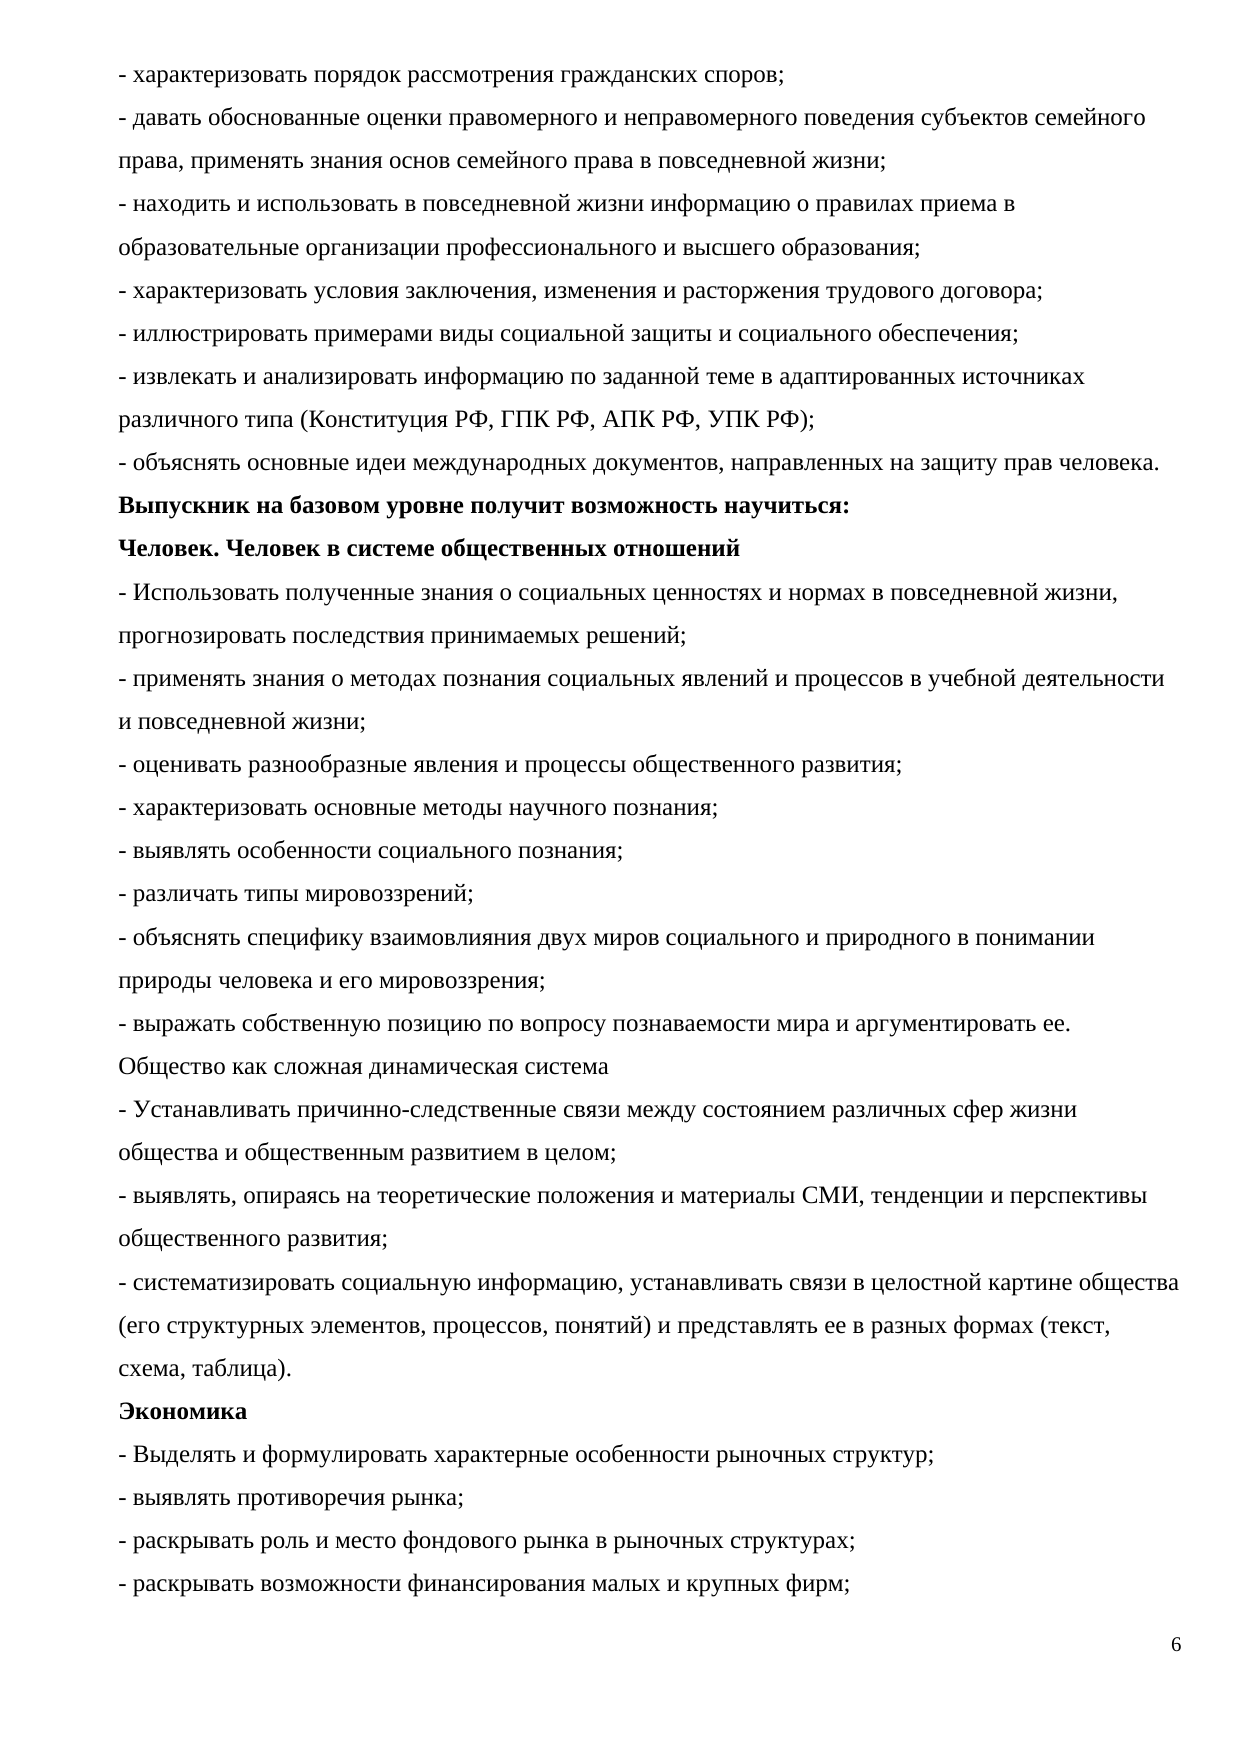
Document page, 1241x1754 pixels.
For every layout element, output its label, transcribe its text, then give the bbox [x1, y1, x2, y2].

text - характеризовать условия заключения, изменения и расторжения трудового договора; [118, 275, 1181, 303]
text Экономика [118, 1396, 1181, 1425]
text - характеризовать порядок рассмотрения гражданских споров; [118, 59, 1181, 88]
text - применять знания о методах познания социальных явлений и процессов в учебной деятельности и повседневной жизни; [118, 663, 1181, 735]
text - находить и использовать в повседневной жизни информацию о правилах приема в образовательные организации профессионального и высшего образования; [118, 188, 1181, 260]
text - выявлять, опираясь на теоретические положения и материалы СМИ, тенденции и перспективы общественного развития; [118, 1180, 1181, 1252]
text Общество как сложная динамическая система [118, 1051, 1181, 1080]
text - Устанавливать причинно-следственные связи между состоянием различных сфер жизни общества и общественным развитием в целом; [118, 1094, 1181, 1166]
text - Выделять и формулировать характерные особенности рыночных структур; [118, 1439, 1181, 1468]
text - объяснять специфику взаимовлияния двух миров социального и природного в понимании природы человека и его мировоззрения; [118, 922, 1181, 993]
text - раскрывать роль и место фондового рынка в рыночных структурах; [118, 1525, 1181, 1554]
text - извлекать и анализировать информацию по заданной теме в адаптированных источниках различного типа (Конституция РФ, ГПК РФ, АПК РФ, УПК РФ); [118, 361, 1181, 433]
text Человек. Человек в системе общественных отношений [118, 533, 1181, 562]
text - оценивать разнообразные явления и процессы общественного развития; [118, 749, 1181, 778]
text - Использовать полученные знания о социальных ценностях и нормах в повседневной жизни, прогнозировать последствия принимаемых решений; [118, 577, 1181, 648]
text Выпускник на базовом уровне получит возможность научиться: [118, 490, 1181, 519]
text - выявлять особенности социального познания; [118, 835, 1181, 864]
text - иллюстрировать примерами виды социальной защиты и социального обеспечения; [118, 318, 1181, 347]
text - давать обоснованные оценки правомерного и неправомерного поведения субъектов семейного права, применять знания основ семейного права в повседневной жизни; [118, 102, 1181, 174]
text - систематизировать социальную информацию, устанавливать связи в целостной картине общества (его структурных элементов, процессов, понятий) и представлять ее в разных формах (текст, схема, таблица). [118, 1267, 1181, 1382]
text - выражать собственную позицию по вопросу познаваемости мира и аргументировать ее. [118, 1008, 1181, 1037]
text - различать типы мировоззрений; [118, 878, 1181, 907]
text - выявлять противоречия рынка; [118, 1482, 1181, 1511]
text - характеризовать основные методы научного познания; [118, 792, 1181, 821]
text - раскрывать возможности финансирования малых и крупных фирм; [118, 1568, 1181, 1597]
text - объяснять основные идеи международных документов, направленных на защиту прав человека. [118, 447, 1181, 476]
